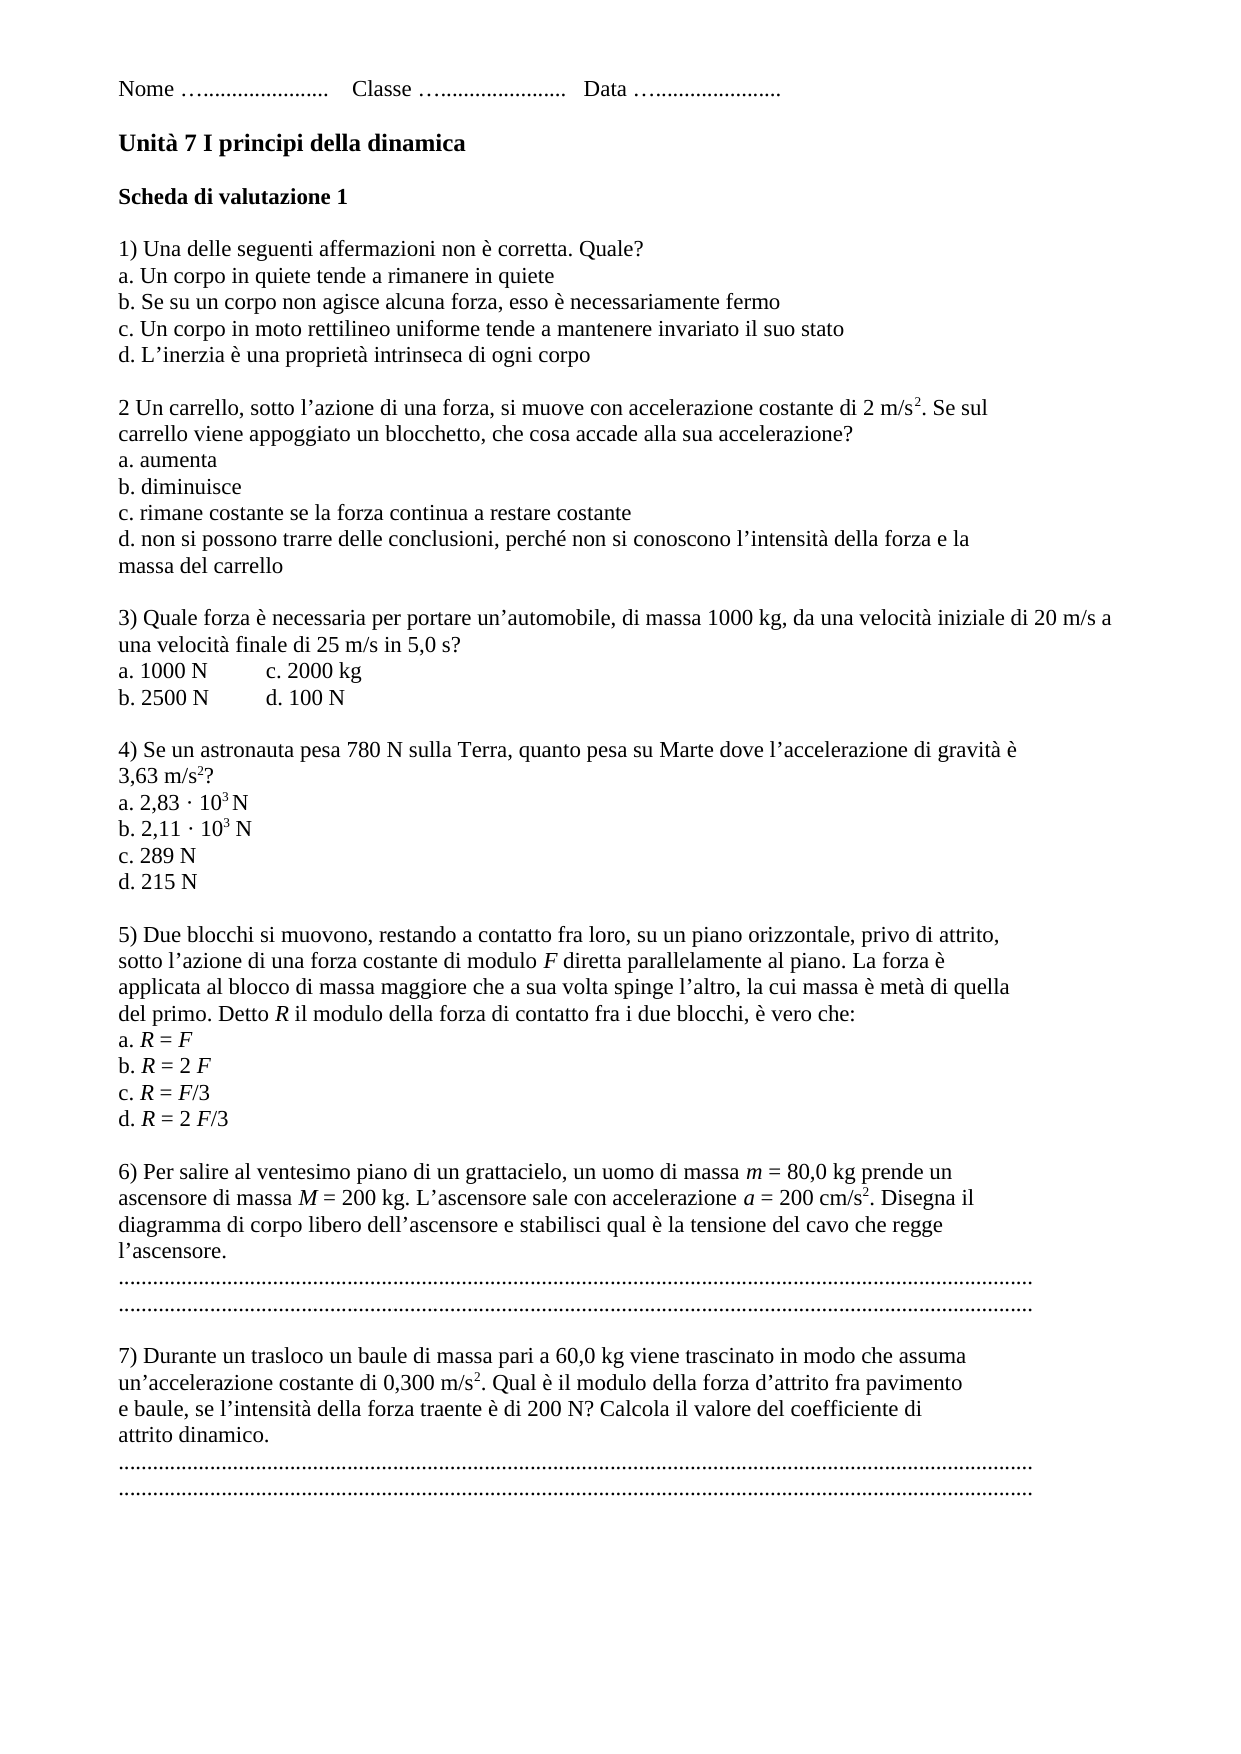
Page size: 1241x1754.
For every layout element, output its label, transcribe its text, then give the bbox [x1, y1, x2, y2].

text attrito dinamico. [118, 1421, 1122, 1448]
text d. L’inerzia è una proprietà intrinseca di ogni corpo [118, 341, 1122, 367]
text Nome …...................... Classe …...................... Data …...................... [118, 75, 1122, 101]
text ................................................................................................................................................................ [118, 1474, 1122, 1501]
text diagramma di corpo libero dell’ascensore e stabilisci qual è la tensione del cavo che regge [118, 1211, 1122, 1237]
text b. diminuisce [118, 473, 1122, 499]
text d. R = 2 F/3 [118, 1105, 1122, 1132]
text a. aumenta [118, 446, 1122, 473]
text a. 2,83 · 103 N [118, 789, 1122, 815]
text d. 215 N [118, 868, 1122, 894]
text a. Un corpo in quiete tende a rimanere in quiete [118, 262, 1122, 288]
text b. Se su un corpo non agisce alcuna forza, esso è necessariamente fermo [118, 288, 1122, 314]
text sotto l’azione di una forza costante di modulo F diretta parallelamente al piano. La forza è [118, 947, 1122, 973]
text 5) Due blocchi si muovono, restando a contatto fra loro, su un piano orizzontale, privo di attrito, [118, 921, 1122, 947]
text l’ascensore. [118, 1237, 1122, 1263]
text 3,63 m/s2? [118, 763, 1122, 789]
text a. R = F [118, 1026, 1122, 1052]
text b. 2500 N d. 100 N [118, 683, 1122, 710]
text carrello viene appoggiato un blocchetto, che cosa accade alla sua accelerazione? [118, 420, 1122, 446]
text 3) Quale forza è necessaria per portare un’automobile, di massa 1000 kg, da una velocità iniziale di 20 m/s a una velocità finale di 25 m/s in 5,0 s? [118, 604, 1122, 657]
text ................................................................................................................................................................ [118, 1448, 1122, 1474]
text 1) Una delle seguenti affermazioni non è corretta. Quale? [118, 236, 1122, 262]
text 6) Per salire al ventesimo piano di un grattacielo, un uomo di massa m = 80,0 kg prende un [118, 1158, 1122, 1184]
text un’accelerazione costante di 0,300 m/s2. Qual è il modulo della forza d’attrito fra pavimento [118, 1369, 1122, 1395]
text c. rimane costante se la forza continua a restare costante [118, 499, 1122, 525]
text b. 2,11 · 103 N [118, 815, 1122, 842]
text c. Un corpo in moto rettilineo uniforme tende a mantenere invariato il suo stato [118, 314, 1122, 341]
text Unità 7 I principi della dinamica [118, 128, 1122, 156]
text 2 Un carrello, sotto l’azione di una forza, si muove con accelerazione costante di 2 m/s2. Se sul [118, 394, 1122, 420]
text 7) Durante un trasloco un baule di massa pari a 60,0 kg viene trascinato in modo che assuma [118, 1342, 1122, 1369]
text c. R = F/3 [118, 1079, 1122, 1105]
text ................................................................................................................................................................ [118, 1290, 1122, 1316]
text applicata al blocco di massa maggiore che a sua volta spinge l’altro, la cui massa è metà di quella [118, 973, 1122, 1000]
text del primo. Detto R il modulo della forza di contatto fra i due blocchi, è vero che: [118, 1000, 1122, 1026]
text b. R = 2 F [118, 1052, 1122, 1079]
text ascensore di massa M = 200 kg. L’ascensore sale con accelerazione a = 200 cm/s2. Disegna il [118, 1184, 1122, 1211]
text e baule, se l’intensità della forza traente è di 200 N? Calcola il valore del coefficiente di [118, 1395, 1122, 1421]
text ................................................................................................................................................................ [118, 1263, 1122, 1290]
text a. 1000 N c. 2000 kg [118, 657, 1122, 683]
text Scheda di valutazione 1 [118, 183, 1122, 209]
text d. non si possono trarre delle conclusioni, perché non si conoscono l’intensità della forza e la [118, 525, 1122, 552]
text 4) Se un astronauta pesa 780 N sulla Terra, quanto pesa su Marte dove l’accelerazione di gravità è [118, 736, 1122, 763]
text c. 289 N [118, 842, 1122, 868]
text massa del carrello [118, 552, 1122, 578]
